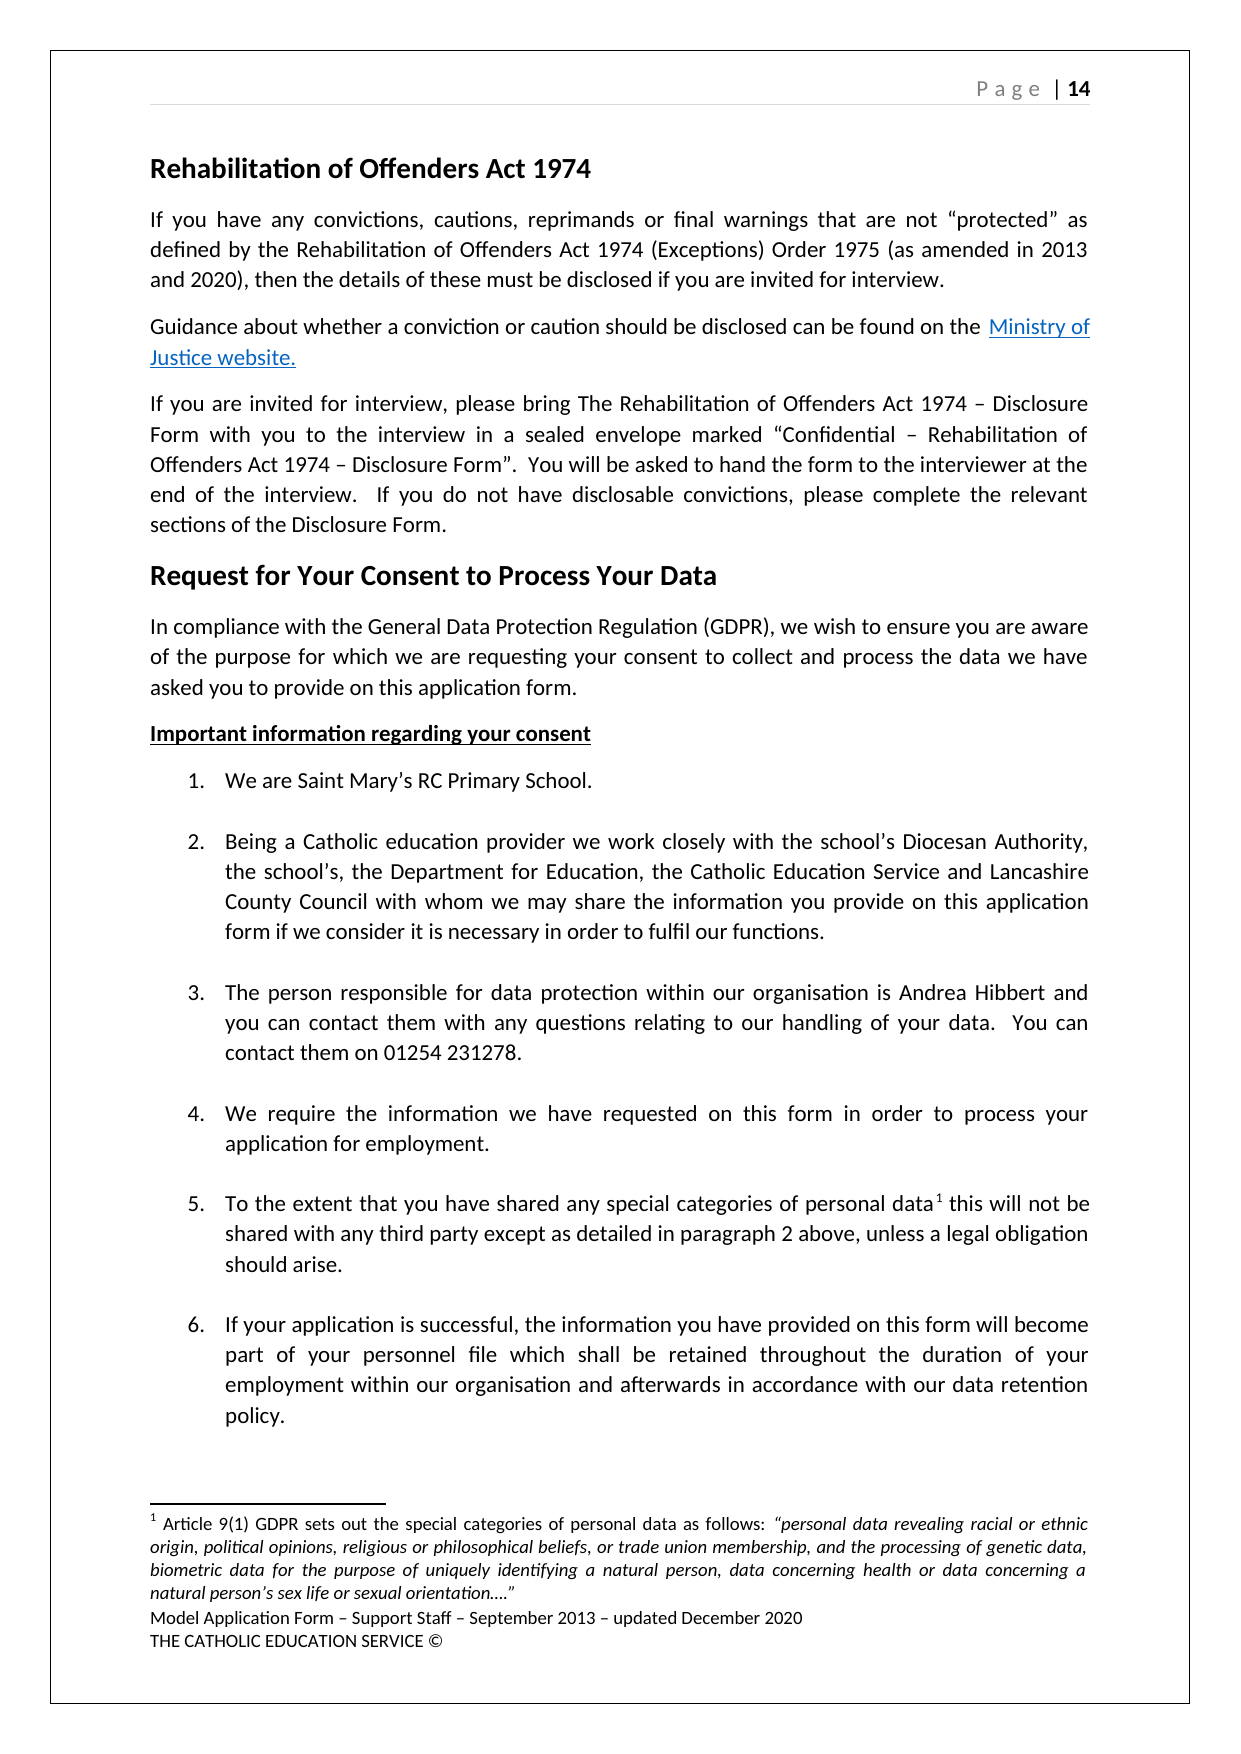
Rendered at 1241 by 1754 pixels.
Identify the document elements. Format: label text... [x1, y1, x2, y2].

text Rehabilitation of Offenders Act 1974 [150, 150, 1090, 186]
list The person responsible for data protection within our organisation is Andrea Hibbert and you can contact them with any questions relating to our handling of your data. You can contact them on 01254 231278. [187, 978, 1090, 1066]
list We are Saint Mary’s RC Primary School. [187, 766, 1090, 794]
list To the extent that you have shared any special categories of personal data this will not be shared with any third party except as detailed in paragraph 2 above, unless a legal obligation should arise. [187, 1189, 1090, 1278]
list Being a Catholic education provider we work closely with the school’s Diocesan Authority, the school’s, the Department for Education, the Catholic Education Service and Lancashire County Council with whom we may share the information you provide on this application form if we consider it is necessary in order to fulfil our functions. [187, 827, 1090, 946]
text Guidance about whether a conviction or caution should be disclosed can be found on the Ministry of Justice website. [150, 312, 1090, 371]
list We require the information we have requested on this form in order to process your application for employment. [187, 1099, 1090, 1157]
text In compliance with the General Data Protection Regulation (GDPR), we wish to ensure you are aware of the purpose for which we are requesting your consent to collect and process the data we have asked you to provide on this application form. [150, 612, 1090, 701]
text If you are invited for interview, please bring The Rehabilitation of Offenders Act 1974 – Disclosure Form with you to the interview in a sealed envelope marked “Confidential – Rehabilitation of Offenders Act 1974 – Disclosure Form”. You will be asked to hand the form to the interviewer at the end of the interview. If you do not have disclosable convictions, please complete the relevant sections of the Disclosure Form. [150, 389, 1090, 538]
text If you have any convictions, cautions, reprimands or final warnings that are not “protected” as defined by the Rehabilitation of Offenders Act 1974 (Exceptions) Order 1975 (as amended in 2013 and 2020), then the details of these must be disclosed if you are invited for interview. [150, 205, 1090, 293]
text Important information regarding your consent [150, 719, 1090, 748]
text Request for Your Consent to Process Your Data [150, 557, 1090, 593]
list If your application is successful, the information you have provided on this form will become part of your personnel file which shall be retained throughout the duration of your employment within our organisation and afterwards in accordance with our data retention policy. [187, 1310, 1090, 1429]
